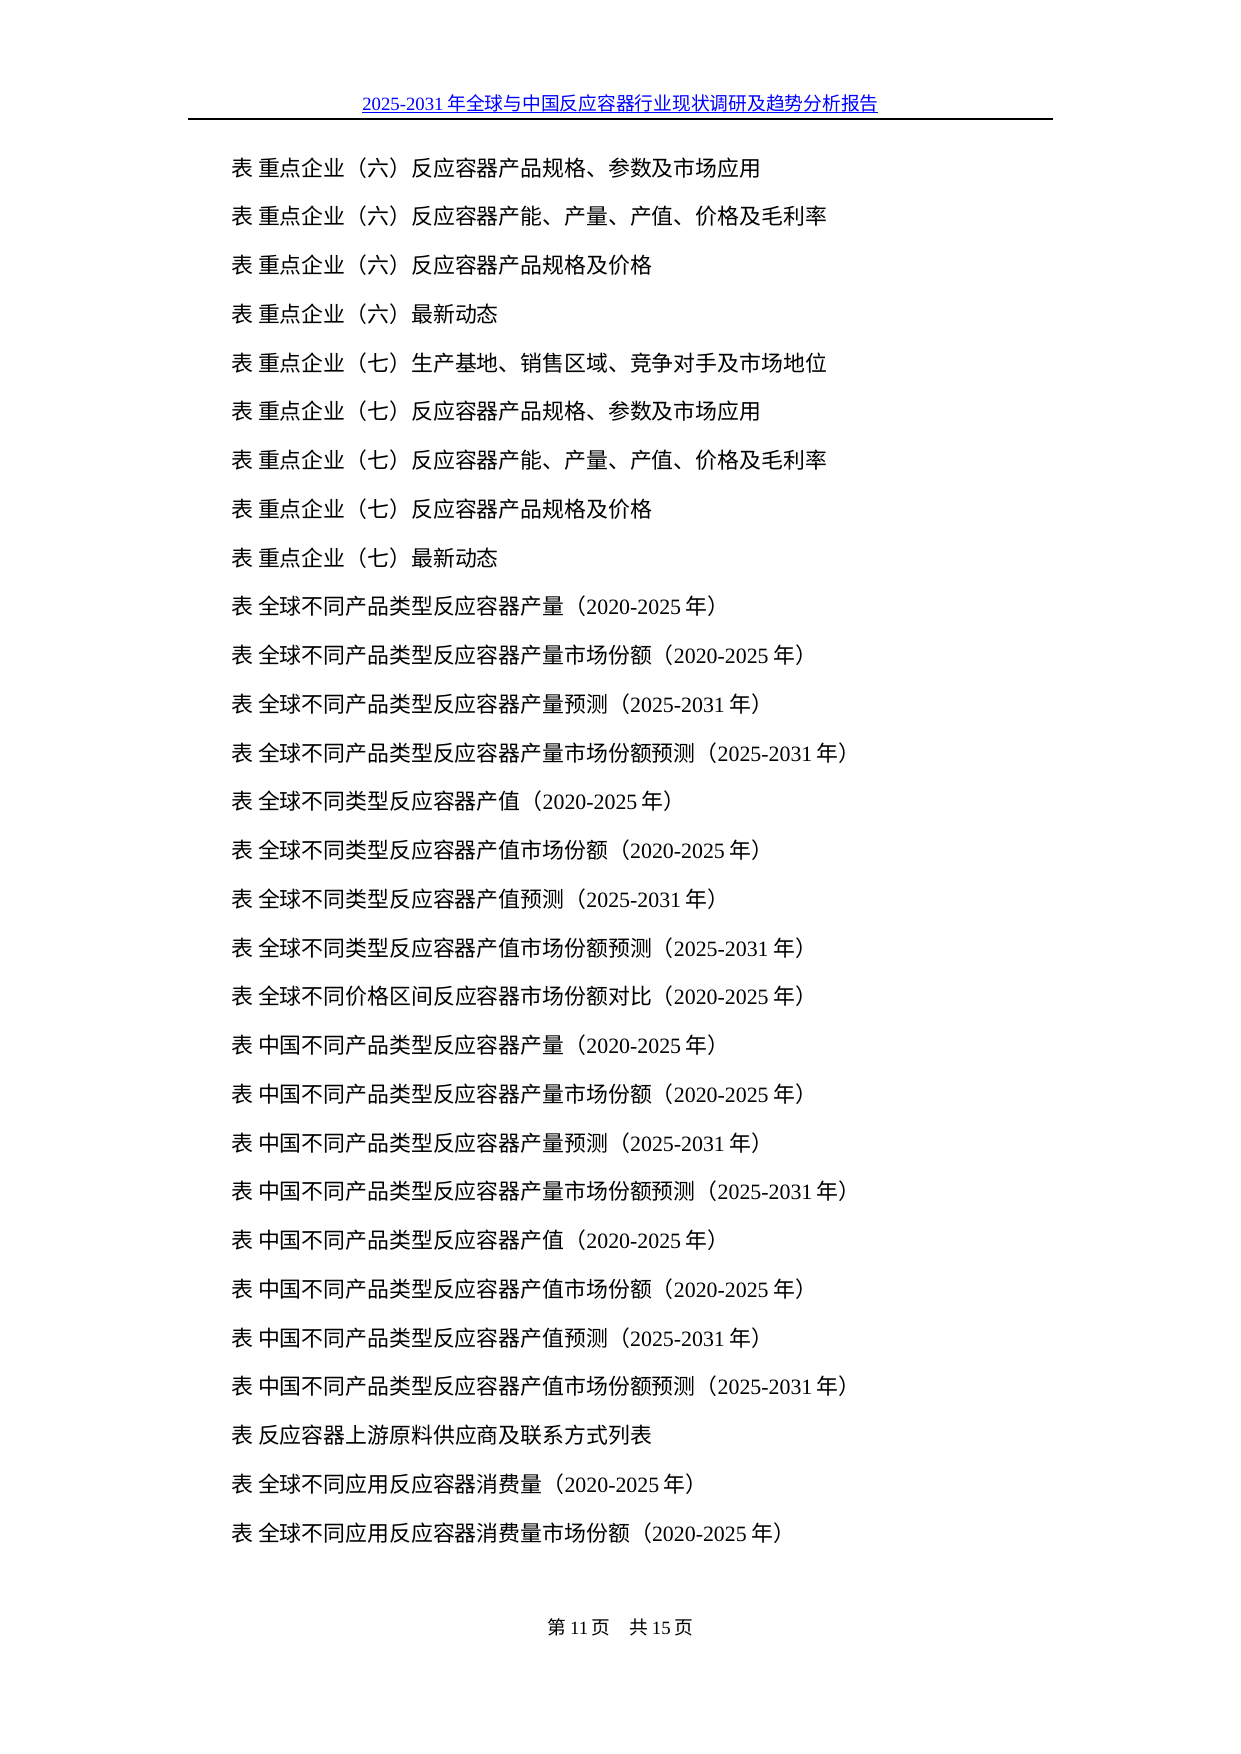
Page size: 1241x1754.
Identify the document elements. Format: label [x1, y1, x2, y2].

text [187, 150, 1053, 1548]
